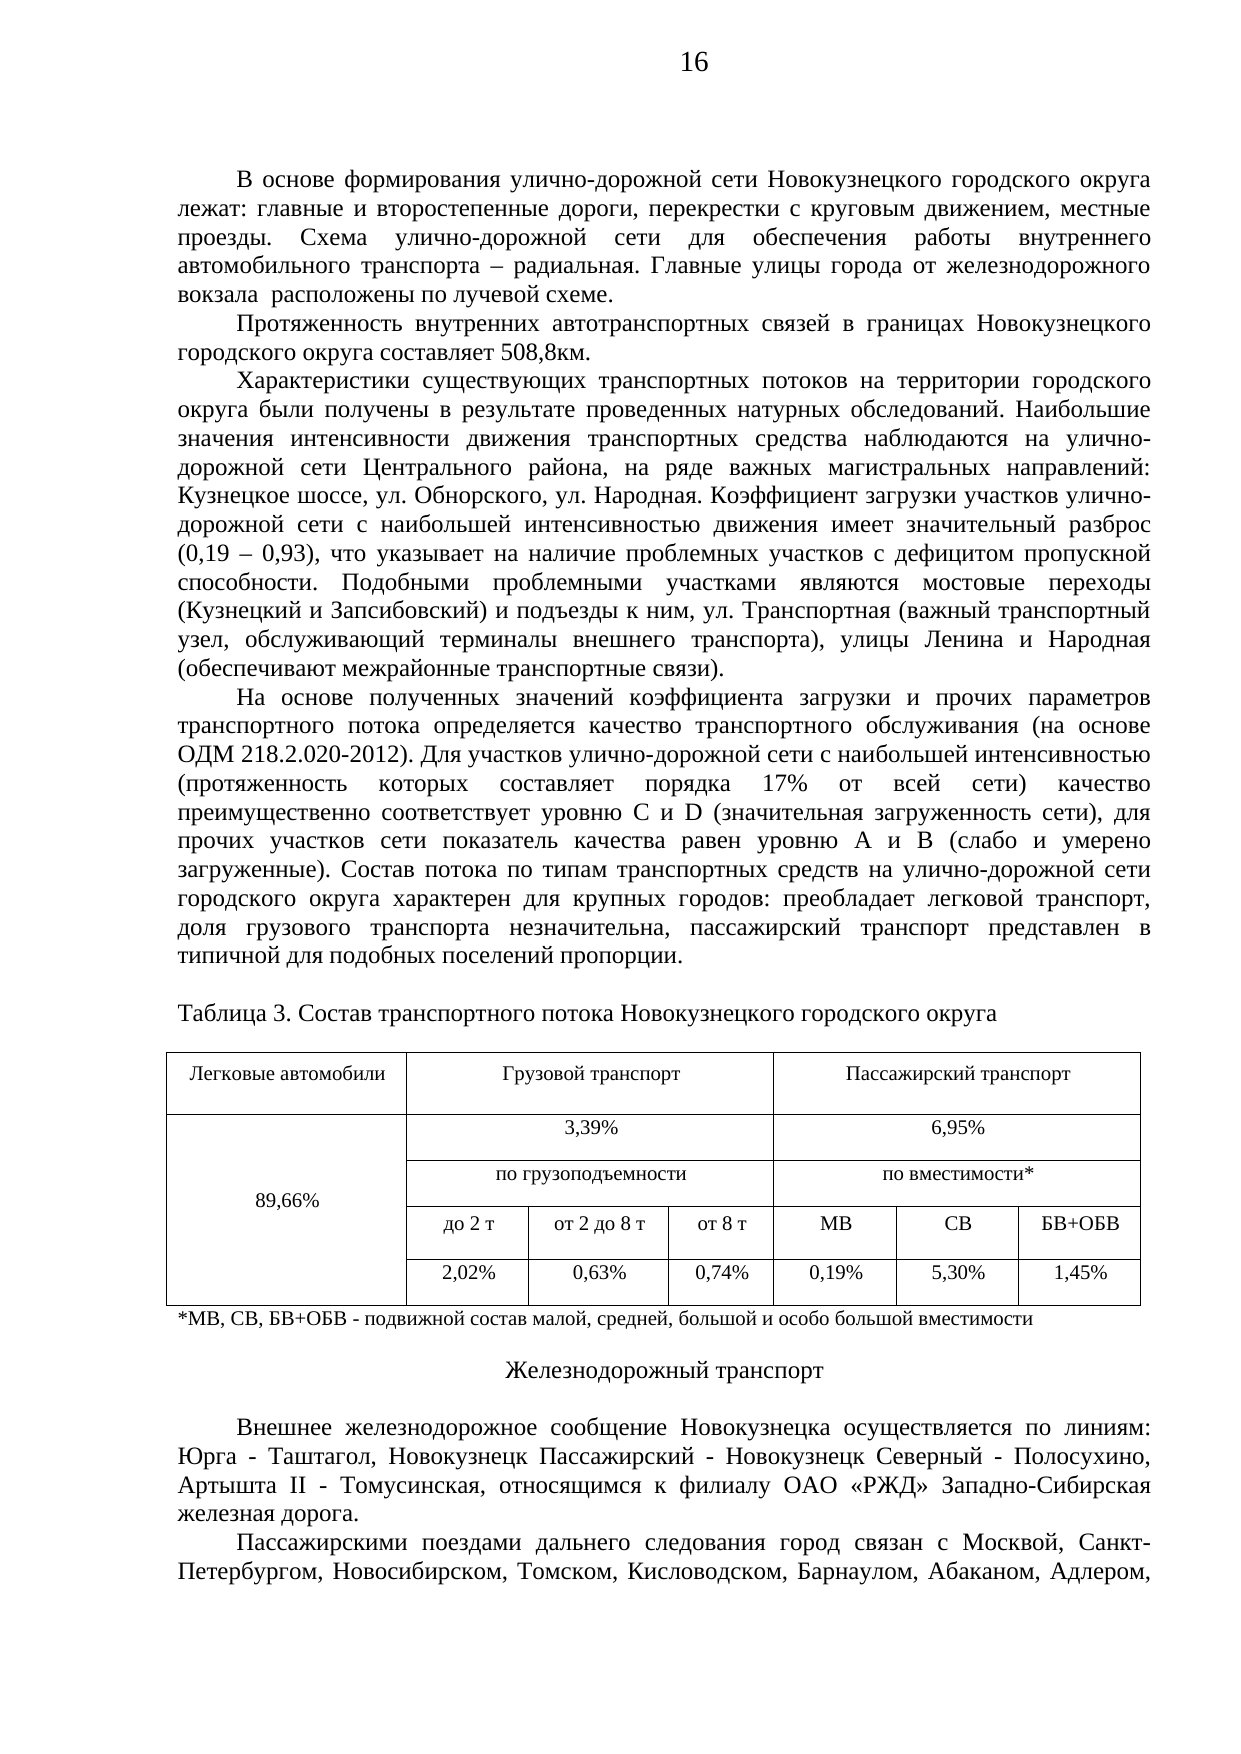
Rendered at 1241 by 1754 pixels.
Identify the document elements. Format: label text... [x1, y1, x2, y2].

table_header Пассажирский транспорт [774, 1053, 1140, 1114]
table_cell БВ+ОБВ [1019, 1207, 1140, 1259]
table_cell по грузоподъемности [407, 1161, 773, 1206]
table_header Легковые автомобили [167, 1053, 406, 1114]
table_cell 6,95% [774, 1115, 1140, 1160]
table_cell от 2 до 8 т [529, 1207, 668, 1259]
table_cell 5,30% [897, 1260, 1018, 1305]
table_cell 0,63% [529, 1260, 668, 1305]
table_cell 1,45% [1019, 1260, 1140, 1305]
table_cell от 8 т [669, 1207, 773, 1259]
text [177, 1527, 1152, 1585]
table_cell 89,66% [167, 1115, 406, 1305]
table_cell 2,02% [407, 1260, 528, 1305]
table_cell по вместимости* [774, 1161, 1140, 1206]
text На основе полученных значений коэффициента загрузки и прочих параметров транспортного потока определяется качество транспортного обслуживания (на основе ОДМ 218.2.020-2012). Для участков улично-дорожной сети с наибольшей интенсивностью (протяженность которых составляет порядка 17% от всей сети) качество преимущественно соответствует уровню С и D (значительная загруженность сети), для прочих участков сети показатель качества равен уровню А и В (слабо и умерено загруженные). Состав потока по типам транспортных средств на улично-дорожной сети городского округа характерен для крупных городов: преобладает легковой транспорт, доля грузового транспорта незначительна, пассажирский транспорт представлен в типичной для подобных поселений пропорции. [177, 682, 1152, 969]
table_cell до 2 т [407, 1207, 528, 1259]
text Характеристики существующих транспортных потоков на территории городского округа были получены в результате проведенных натурных обследований. Наибольшие значения интенсивности движения транспортных средства наблюдаются на улично-дорожной сети Центрального района, на ряде важных магистральных направлений: Кузнецкое шоссе, ул. Обнорского, ул. Народная. Коэффициент загрузки участков улично-дорожной сети с наибольшей интенсивностью движения имеет значительный разброс (0,19 – 0,93), что указывает на наличие проблемных участков с дефицитом пропускной способности. Подобными проблемными участками являются мостовые переходы (Кузнецкий и Запсибовский) и подъезды к ним, ул. Транспортная (важный транспортный узел, обслуживающий терминалы внешнего транспорта), улицы Ленина и Народная (обеспечивают межрайонные транспортные связи). [177, 365, 1152, 682]
text Таблица 3. Состав транспортного потока Новокузнецкого городского округа [177, 998, 1152, 1027]
table_cell 0,19% [774, 1260, 896, 1305]
text Протяженность внутренних автотранспортных связей в границах Новокузнецкого городского округа составляет 508,8км. [177, 308, 1152, 365]
text В основе формирования улично-дорожной сети Новокузнецкого городского округа лежат: главные и второстепенные дороги, перекрестки с круговым движением, местные проезды. Схема улично-дорожной сети для обеспечения работы внутреннего автомобильного транспорта – радиальная. Главные улицы города от железнодорожного вокзала расположены по лучевой схеме. [177, 164, 1152, 308]
table_cell 0,74% [669, 1260, 773, 1305]
table_cell МВ [774, 1207, 896, 1259]
text Железнодорожный транспорт [177, 1355, 1152, 1383]
text *МВ, СВ, БВ+ОБВ - подвижной состав малой, средней, большой и особо большой вместимости [177, 1306, 1152, 1330]
text Внешнее железнодорожное сообщение Новокузнецка осуществляется по линиям: Юрга - Таштагол, Новокузнецк Пассажирский - Новокузнецк Северный - Полосухино, Артышта II - Томусинская, относящимся к филиалу ОАО «РЖД» Западно-Сибирская железная дорога. [177, 1412, 1152, 1527]
table_cell СВ [897, 1207, 1018, 1259]
table_cell 3,39% [407, 1115, 773, 1160]
table_header Грузовой транспорт [407, 1053, 773, 1114]
